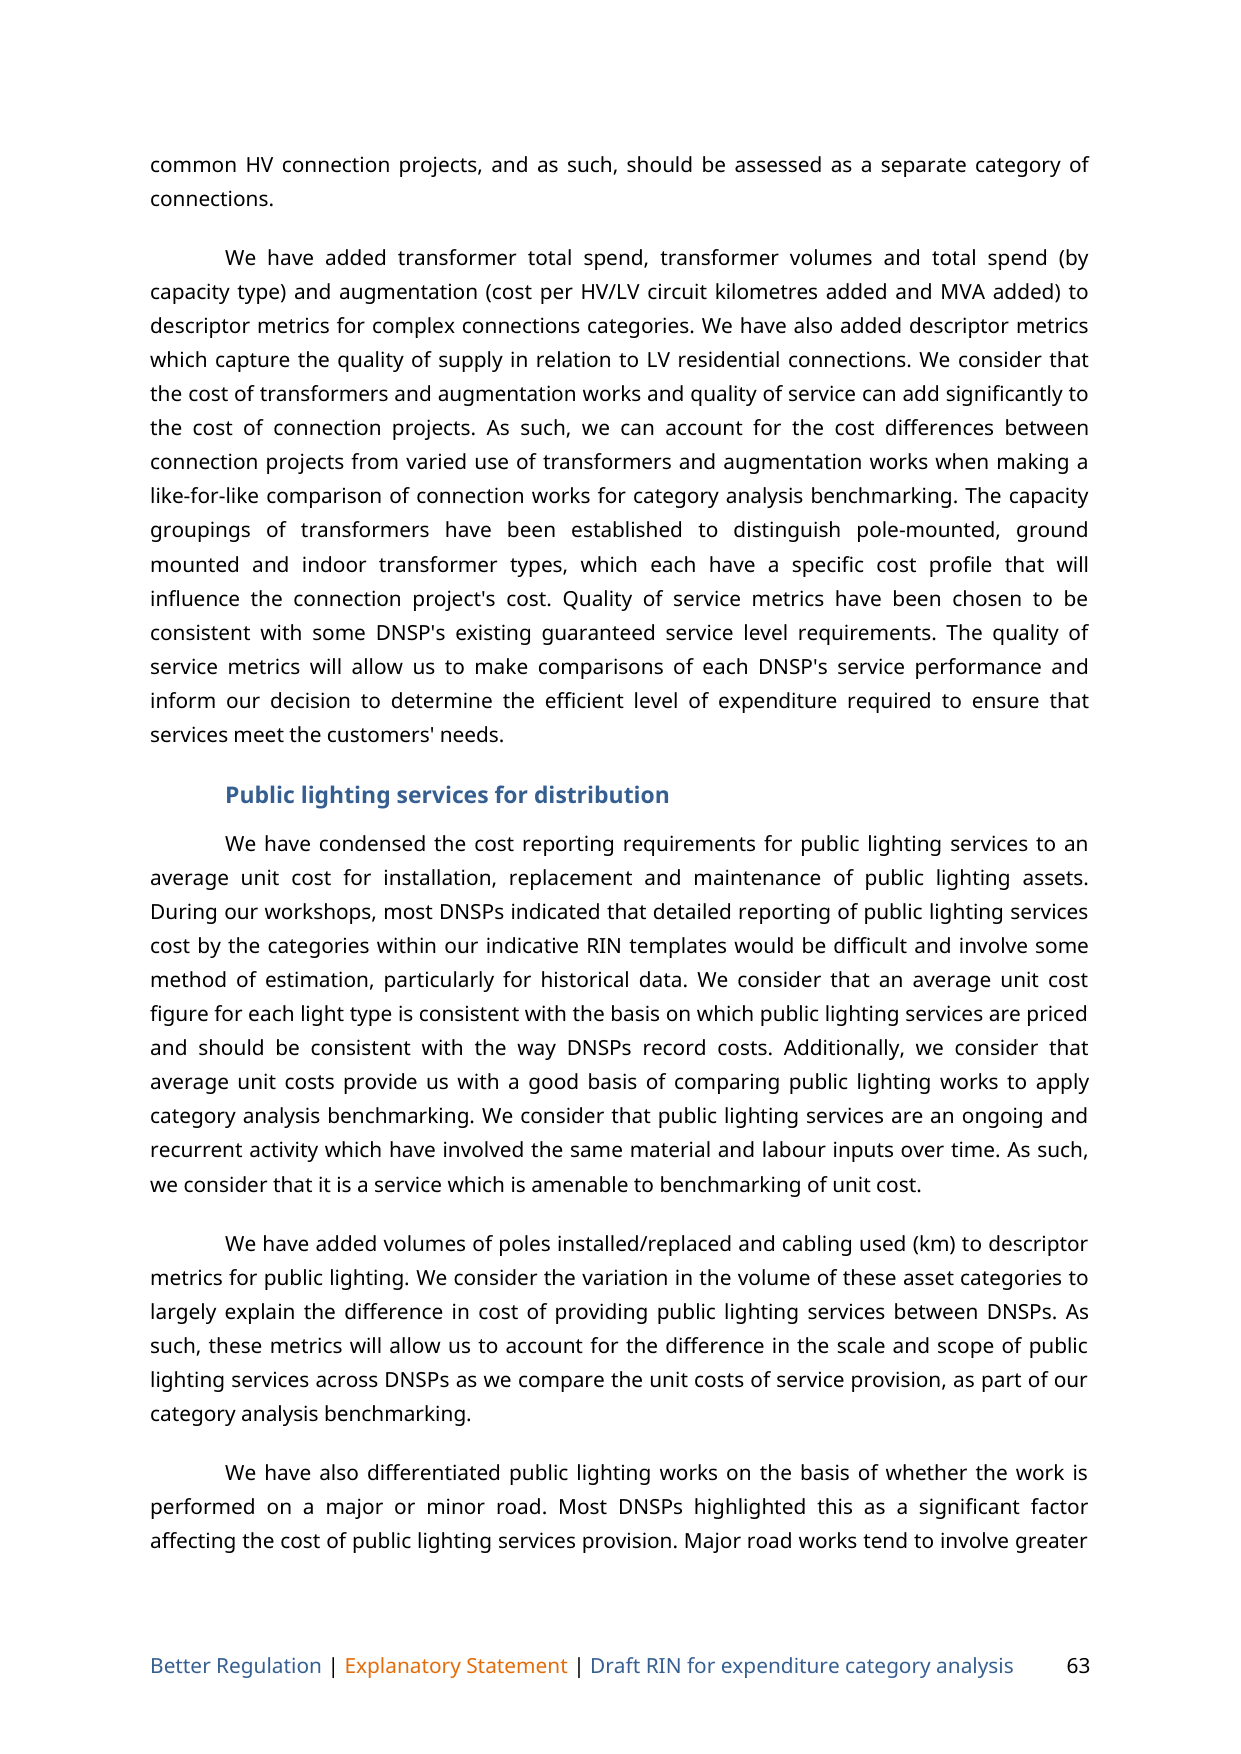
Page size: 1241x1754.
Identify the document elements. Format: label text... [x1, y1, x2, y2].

list We have condensed the cost reporting requirements for public lighting services to an average unit cost for installation, replacement and maintenance of public lighting assets. During our workshops, most DNSPs indicated that detailed reporting of public lighting services cost by the categories within our indicative RIN templates would be difficult and involve some method of estimation, particularly for historical data. We consider that an average unit cost figure for each light type is consistent with the basis on which public lighting services are priced and should be consistent with the way DNSPs record costs. Additionally, we consider that average unit costs provide us with a good basis of comparing public lighting works to apply category analysis benchmarking. We consider that public lighting services are an ongoing and recurrent activity which have involved the same material and labour inputs over time. As such, we consider that it is a service which is amenable to benchmarking of unit cost. [150, 829, 1090, 1198]
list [150, 150, 1090, 212]
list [150, 1458, 1090, 1555]
list We have added transformer total spend, transformer volumes and total spend (by capacity type) and augmentation (cost per HV/LV circuit kilometres added and MVA added) to descriptor metrics for complex connections categories. We have also added descriptor metrics which capture the quality of supply in relation to LV residential connections. We consider that the cost of transformers and augmentation works and quality of service can add significantly to the cost of connection projects. As such, we can account for the cost differences between connection projects from varied use of transformers and augmentation works when making a like-for-like comparison of connection works for category analysis benchmarking. The capacity groupings of transformers have been established to distinguish pole-mounted, ground mounted and indoor transformer types, which each have a specific cost profile that will influence the connection project's cost. Quality of service metrics have been chosen to be consistent with some DNSP's existing guaranteed service level requirements. The quality of service metrics will allow us to make comparisons of each DNSP's service performance and inform our decision to determine the efficient level of expenditure required to ensure that services meet the customers' needs. [150, 243, 1090, 748]
subtitle Public lighting services for distribution [150, 779, 1090, 810]
list We have added volumes of poles installed/replaced and cabling used (km) to descriptor metrics for public lighting. We consider the variation in the volume of these asset categories to largely explain the difference in cost of providing public lighting services between DNSPs. As such, these metrics will allow us to account for the difference in the scale and scope of public lighting services across DNSPs as we compare the unit costs of service provision, as part of our category analysis benchmarking. [150, 1229, 1090, 1427]
